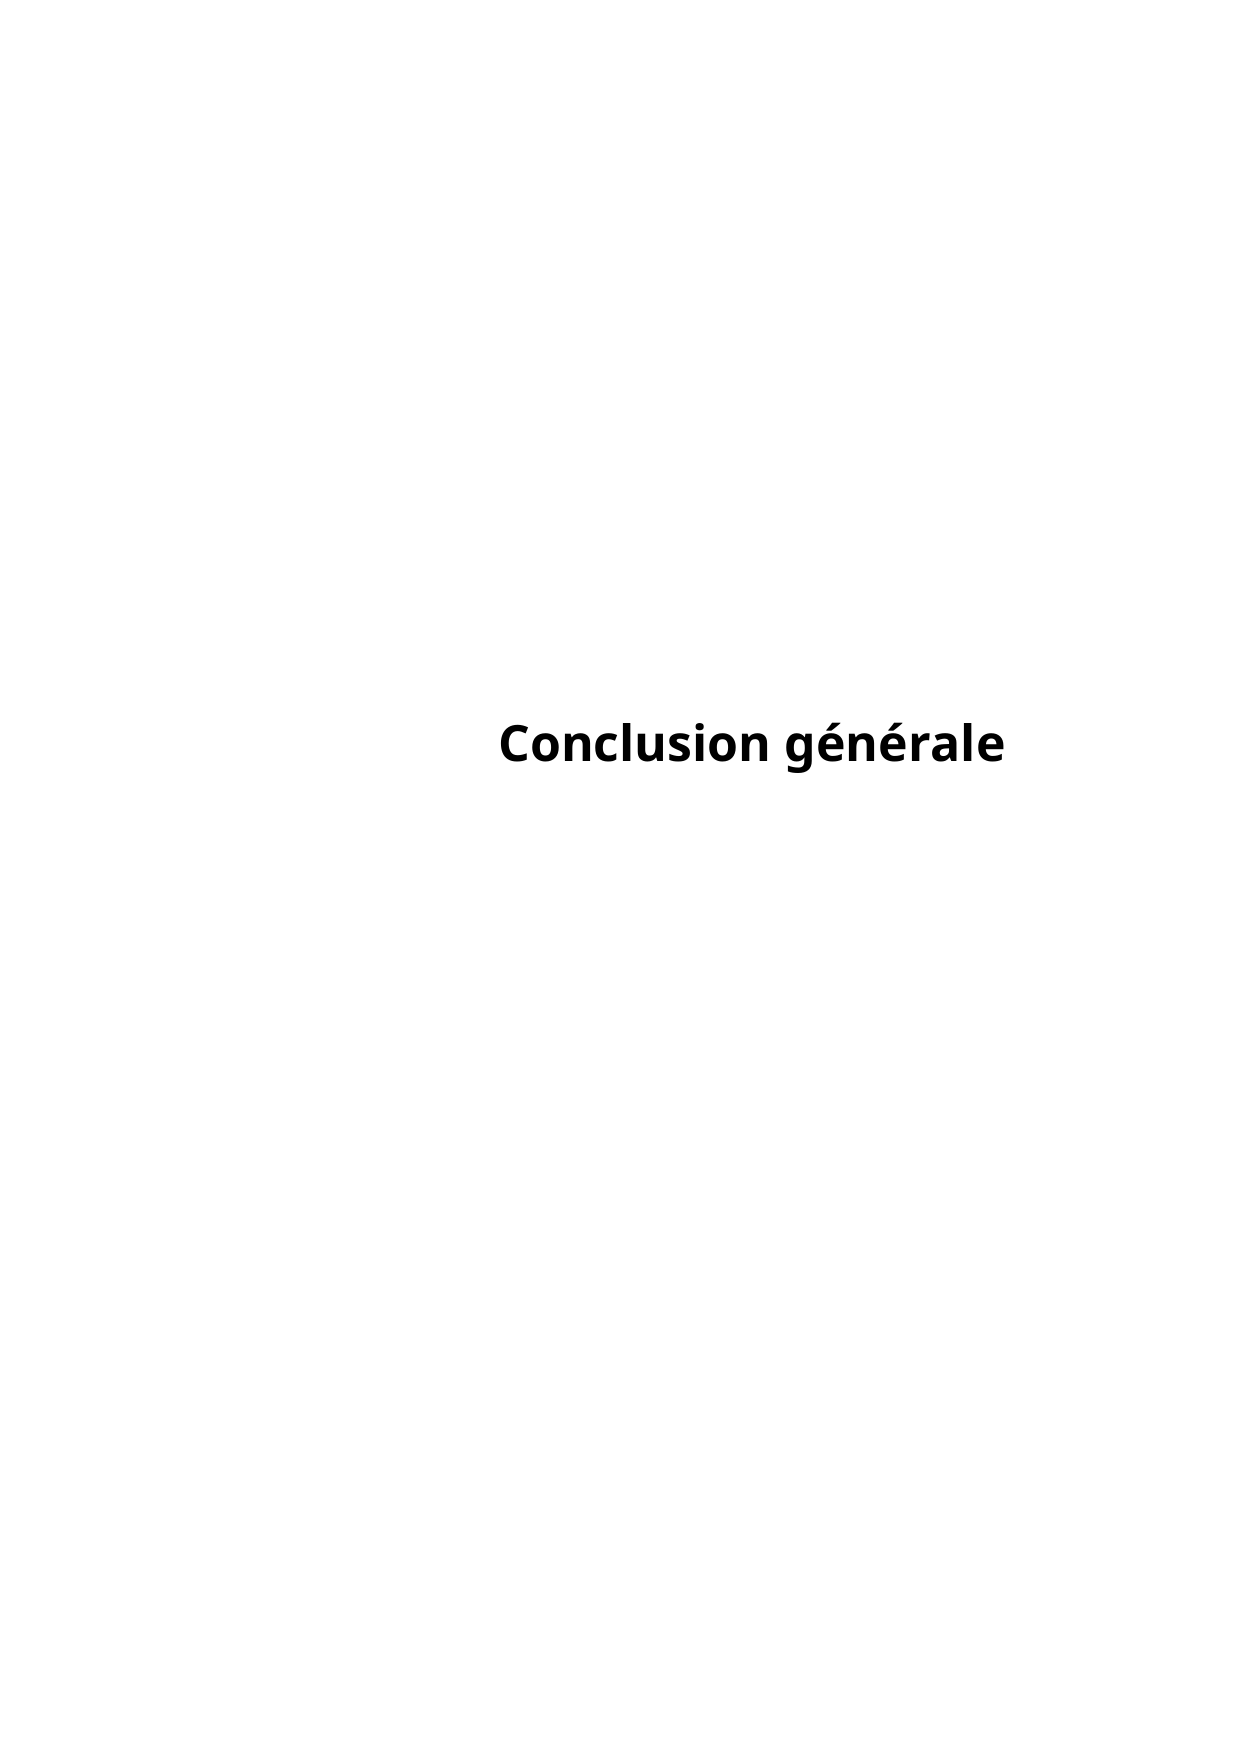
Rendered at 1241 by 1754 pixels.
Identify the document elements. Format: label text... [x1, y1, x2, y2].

text Conclusion générale [148, 708, 1092, 777]
